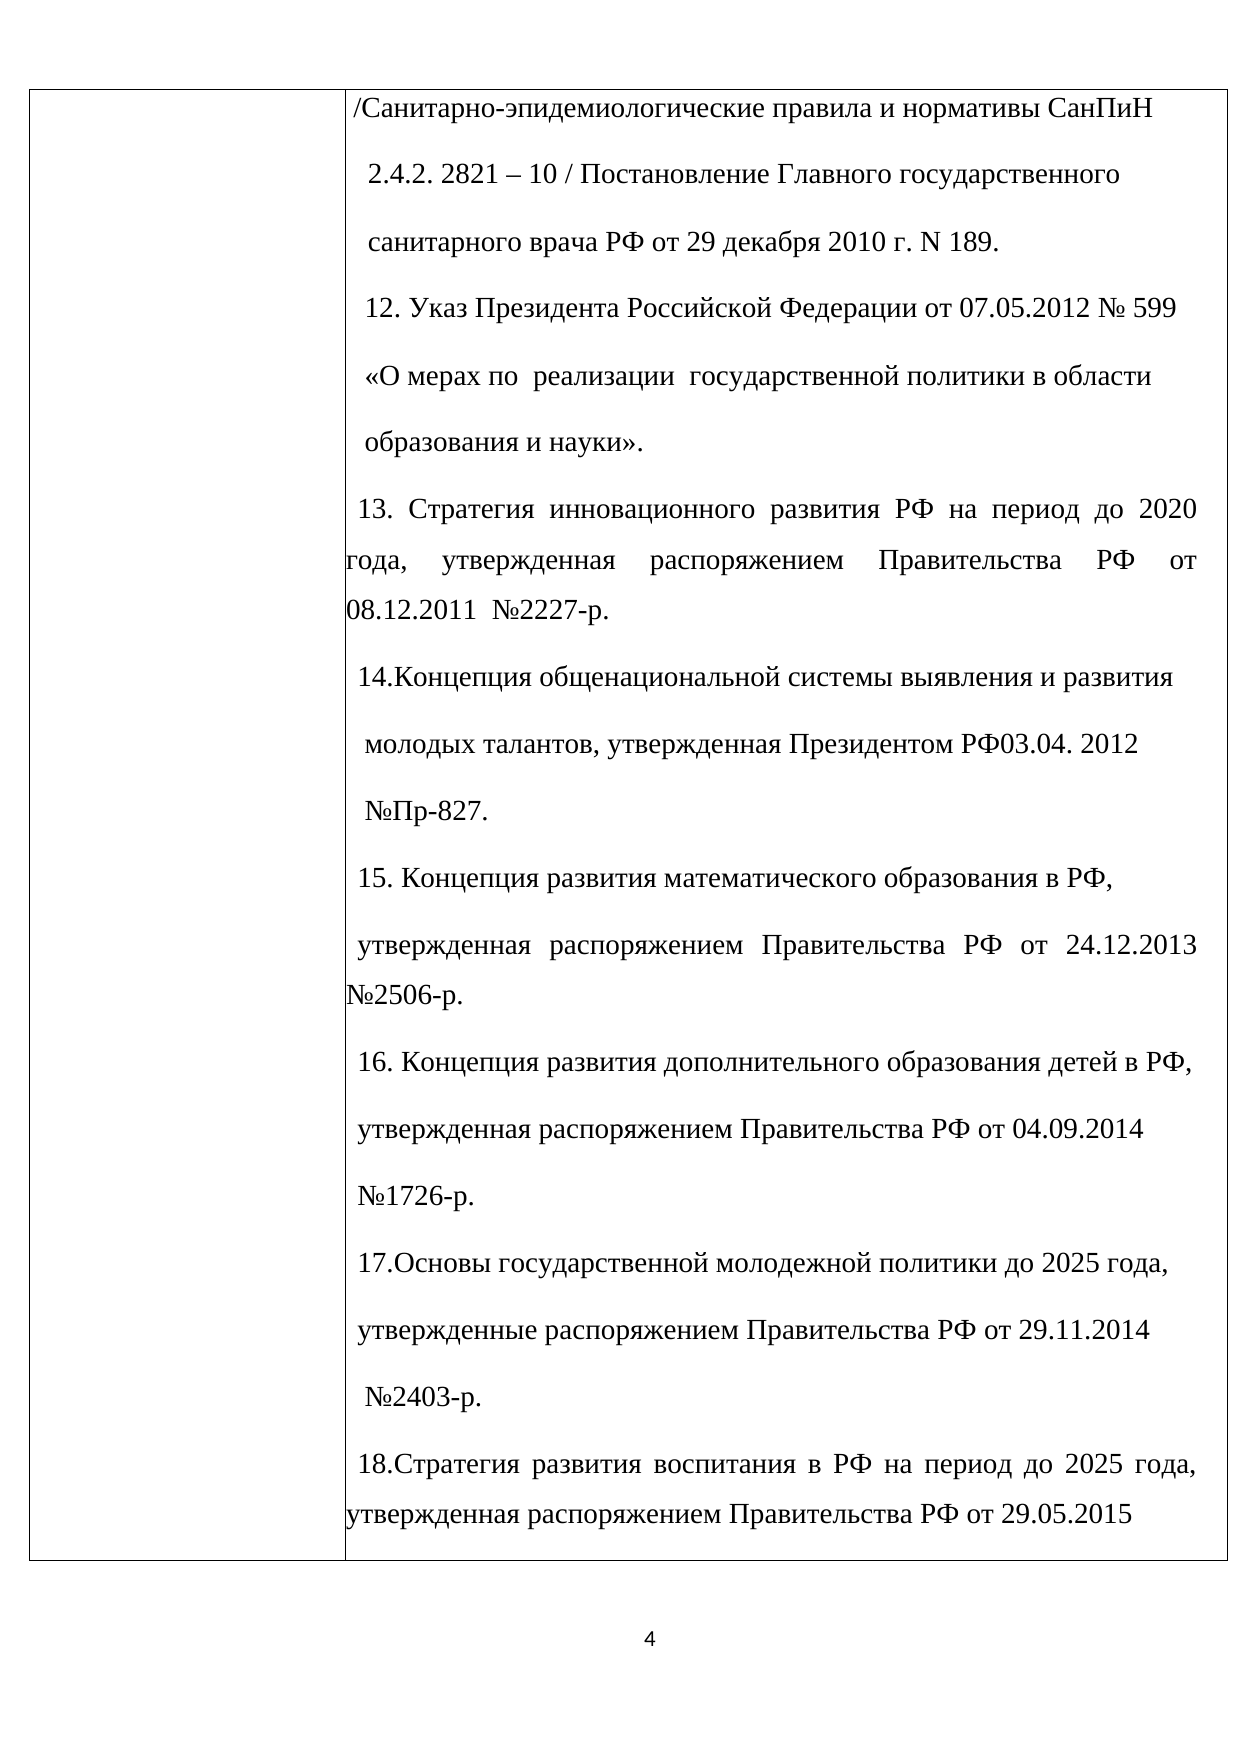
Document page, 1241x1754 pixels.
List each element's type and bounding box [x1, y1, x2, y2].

table_cell [346, 90, 1227, 1560]
table_cell [30, 90, 345, 1560]
